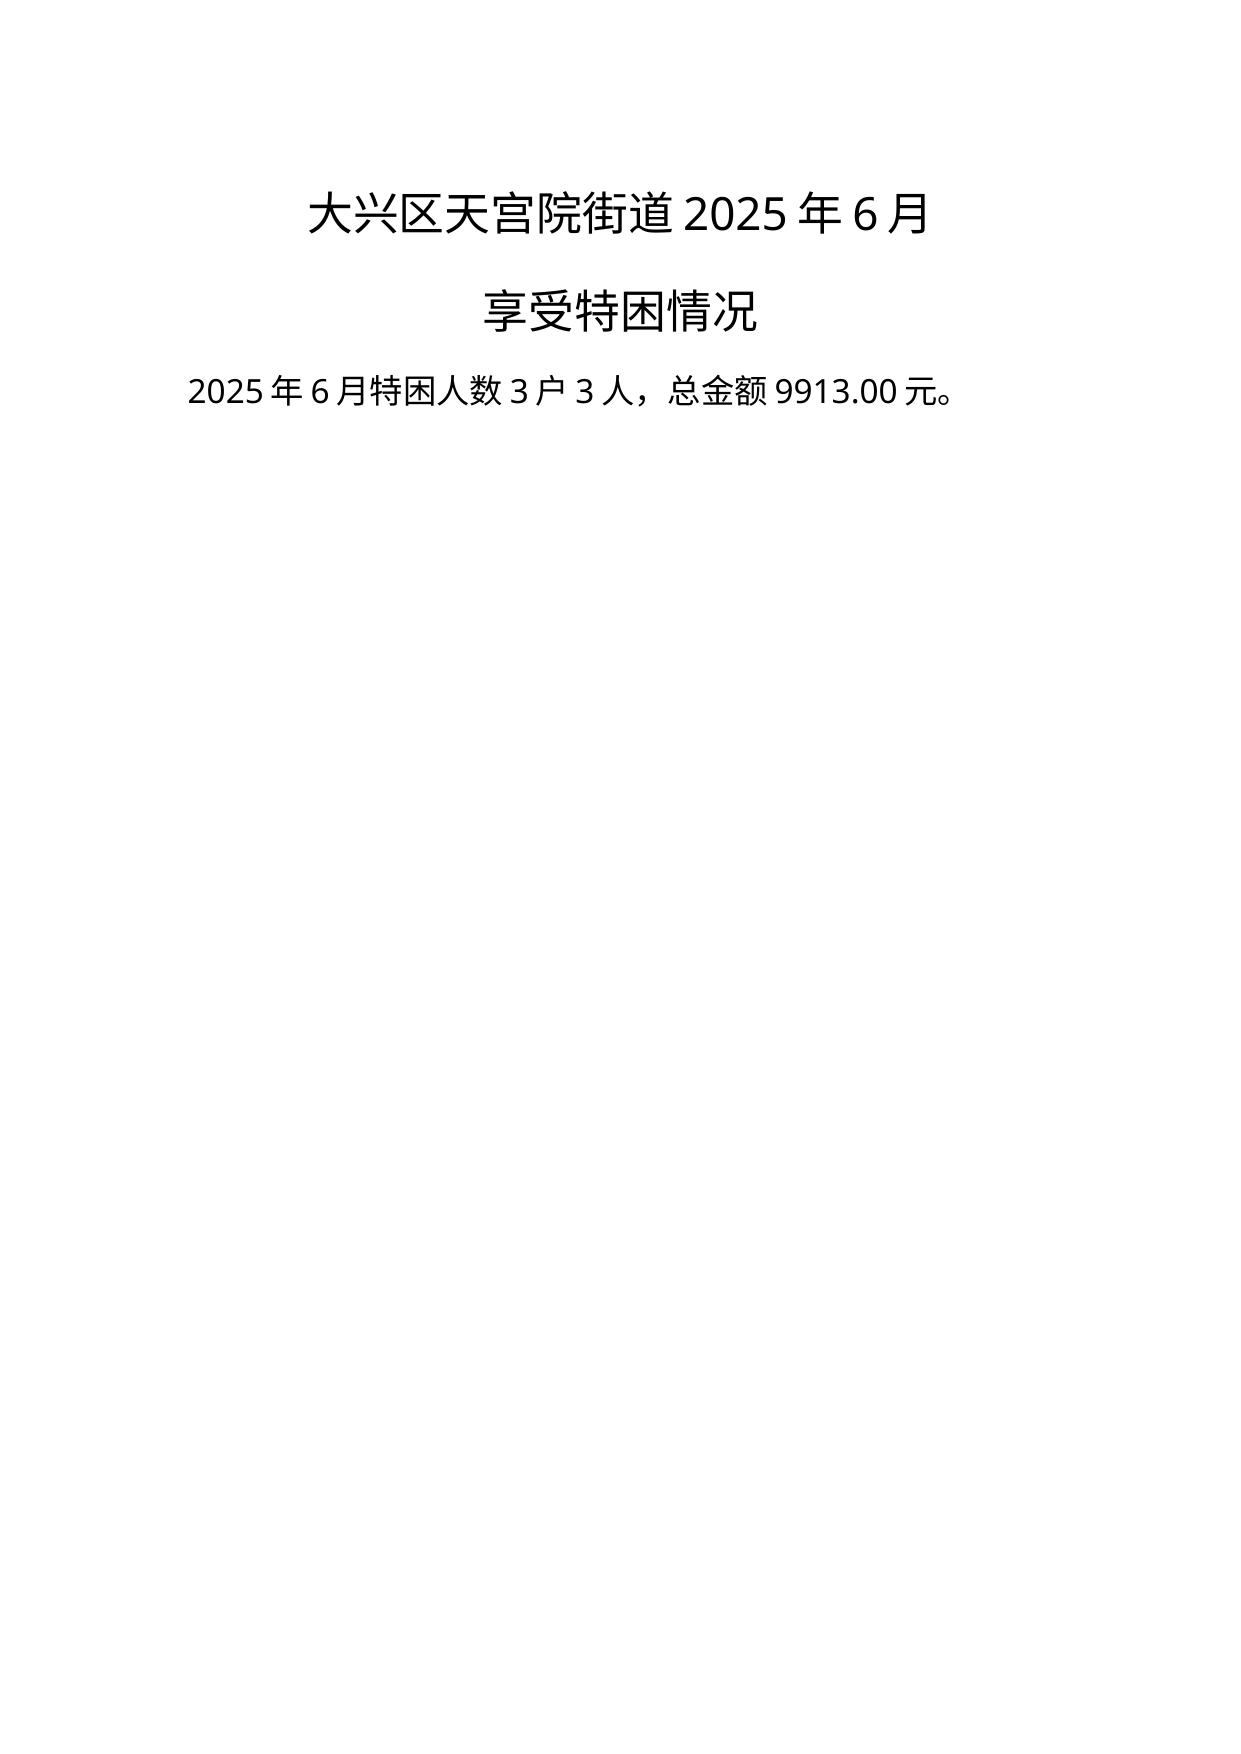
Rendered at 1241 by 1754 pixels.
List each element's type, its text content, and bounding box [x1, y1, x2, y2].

text 2025年6月特困人数3户3人，总金额9913.00元。 [187, 357, 1053, 422]
text 大兴区天宫院街道2025年6月 [187, 162, 1053, 259]
text 享受特困情况 [187, 259, 1053, 357]
